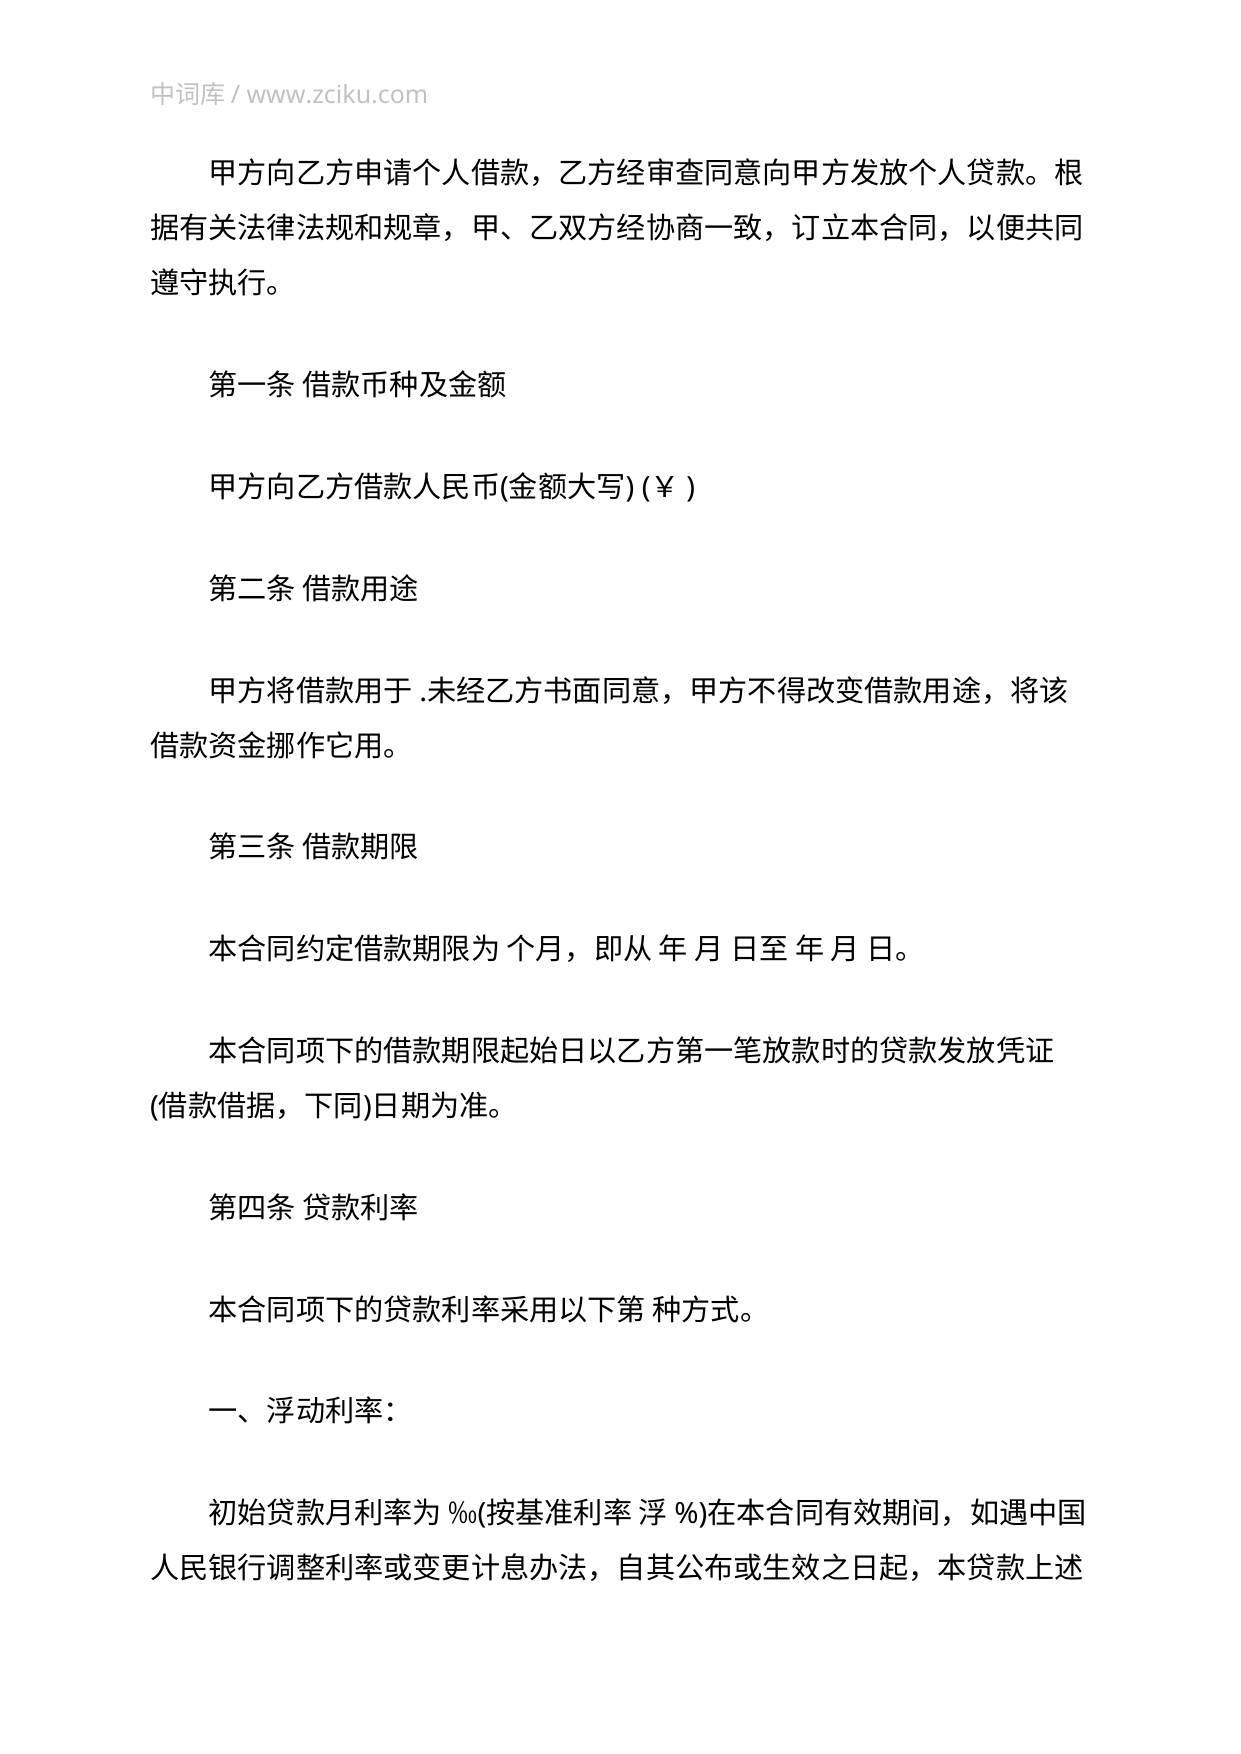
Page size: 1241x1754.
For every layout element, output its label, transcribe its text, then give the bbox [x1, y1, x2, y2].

text 甲方将借款用于 .未经乙方书面同意，甲方不得改变借款用途，将该借款资金挪作它用。 [150, 667, 1090, 764]
text 第二条 借款用途 [150, 565, 1090, 608]
text 甲方向乙方申请个人借款，乙方经审查同意向甲方发放个人贷款。根据有关法律法规和规章，甲、乙双方经协商一致，订立本合同，以便共同遵守执行。 [150, 150, 1090, 302]
text 本合同约定借款期限为 个月，即从 年 月 日至 年 月 日。 [150, 926, 1090, 968]
text 第三条 借款期限 [150, 824, 1090, 866]
text 第四条 贷款利率 [150, 1184, 1090, 1227]
text 一、浮动利率： [150, 1388, 1090, 1430]
text 本合同项下的借款期限起始日以乙方第一笔放款时的贷款发放凭证(借款借据，下同)日期为准。 [150, 1027, 1090, 1125]
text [150, 1489, 1090, 1587]
text 甲方向乙方借款人民币(金额大写) (￥ ) [150, 463, 1090, 506]
text 本合同项下的贷款利率采用以下第 种方式。 [150, 1286, 1090, 1328]
text 第一条 借款币种及金额 [150, 362, 1090, 404]
